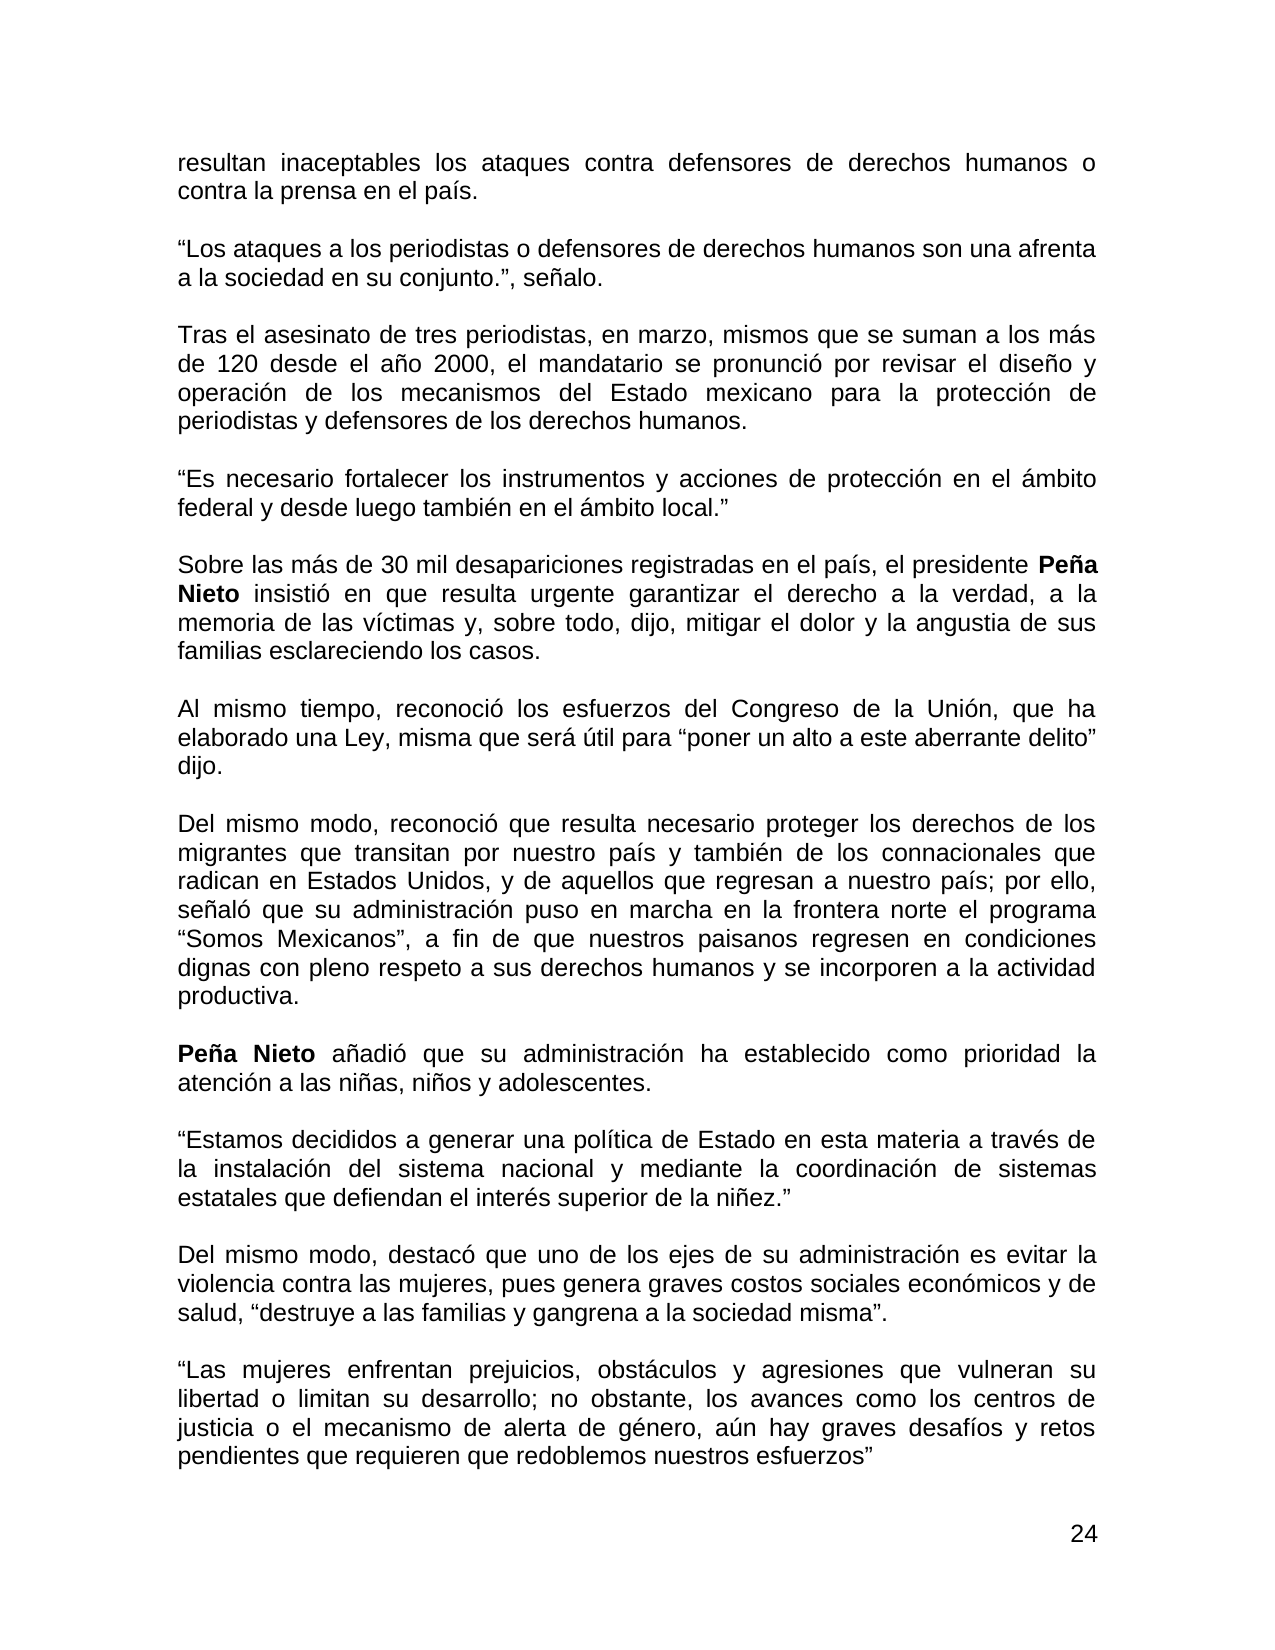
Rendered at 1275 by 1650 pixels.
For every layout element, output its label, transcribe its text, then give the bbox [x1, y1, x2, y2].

text Tras el asesinato de tres periodistas, en marzo, mismos que se suman a los más de 120 desde el año 2000, el mandatario se pronunció por revisar el diseño y operación de los mecanismos del Estado mexicano para la protección de periodistas y defensores de los derechos humanos. [177, 320, 1098, 435]
text Del mismo modo, destacó que uno de los ejes de su administración es evitar la violencia contra las mujeres, pues genera graves costos sociales económicos y de salud, “destruye a las familias y gangrena a la sociedad misma”. [177, 1240, 1098, 1326]
text “Las mujeres enfrentan prejuicios, obstáculos y agresiones que vulneran su libertad o limitan su desarrollo; no obstante, los avances como los centros de justicia o el mecanismo de alerta de género, aún hay graves desafíos y retos pendientes que requieren que redoblemos nuestros esfuerzos” [177, 1355, 1098, 1470]
text “Los ataques a los periodistas o defensores de derechos humanos son una afrenta a la sociedad en su conjunto.”, señalo. [177, 234, 1098, 291]
text “Es necesario fortalecer los instrumentos y acciones de protección en el ámbito federal y desde luego también en el ámbito local.” [177, 464, 1098, 521]
text “Estamos decididos a generar una política de Estado en esta materia a través de la instalación del sistema nacional y mediante la coordinación de sistemas estatales que defiendan el interés superior de la niñez.” [177, 1125, 1098, 1211]
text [177, 148, 1098, 205]
text Al mismo tiempo, reconoció los esfuerzos del Congreso de la Unión, que ha elaborado una Ley, misma que será útil para “poner un alto a este aberrante delito” dijo. [177, 694, 1098, 780]
text Del mismo modo, reconoció que resulta necesario proteger los derechos de los migrantes que transitan por nuestro país y también de los connacionales que radican en Estados Unidos, y de aquellos que regresan a nuestro país; por ello, señaló que su administración puso en marcha en la frontera norte el programa “Somos Mexicanos”, a fin de que nuestros paisanos regresen en condiciones dignas con pleno respeto a sus derechos humanos y se incorporen a la actividad productiva. [177, 809, 1098, 1010]
text Sobre las más de 30 mil desapariciones registradas en el país, el presidente Peña Nieto insistió en que resulta urgente garantizar el derecho a la verdad, a la memoria de las víctimas y, sobre todo, dijo, mitigar el dolor y la angustia de sus familias esclareciendo los casos. [177, 550, 1098, 665]
text Peña Nieto añadió que su administración ha establecido como prioridad la atención a las niñas, niños y adolescentes. [177, 1039, 1098, 1096]
